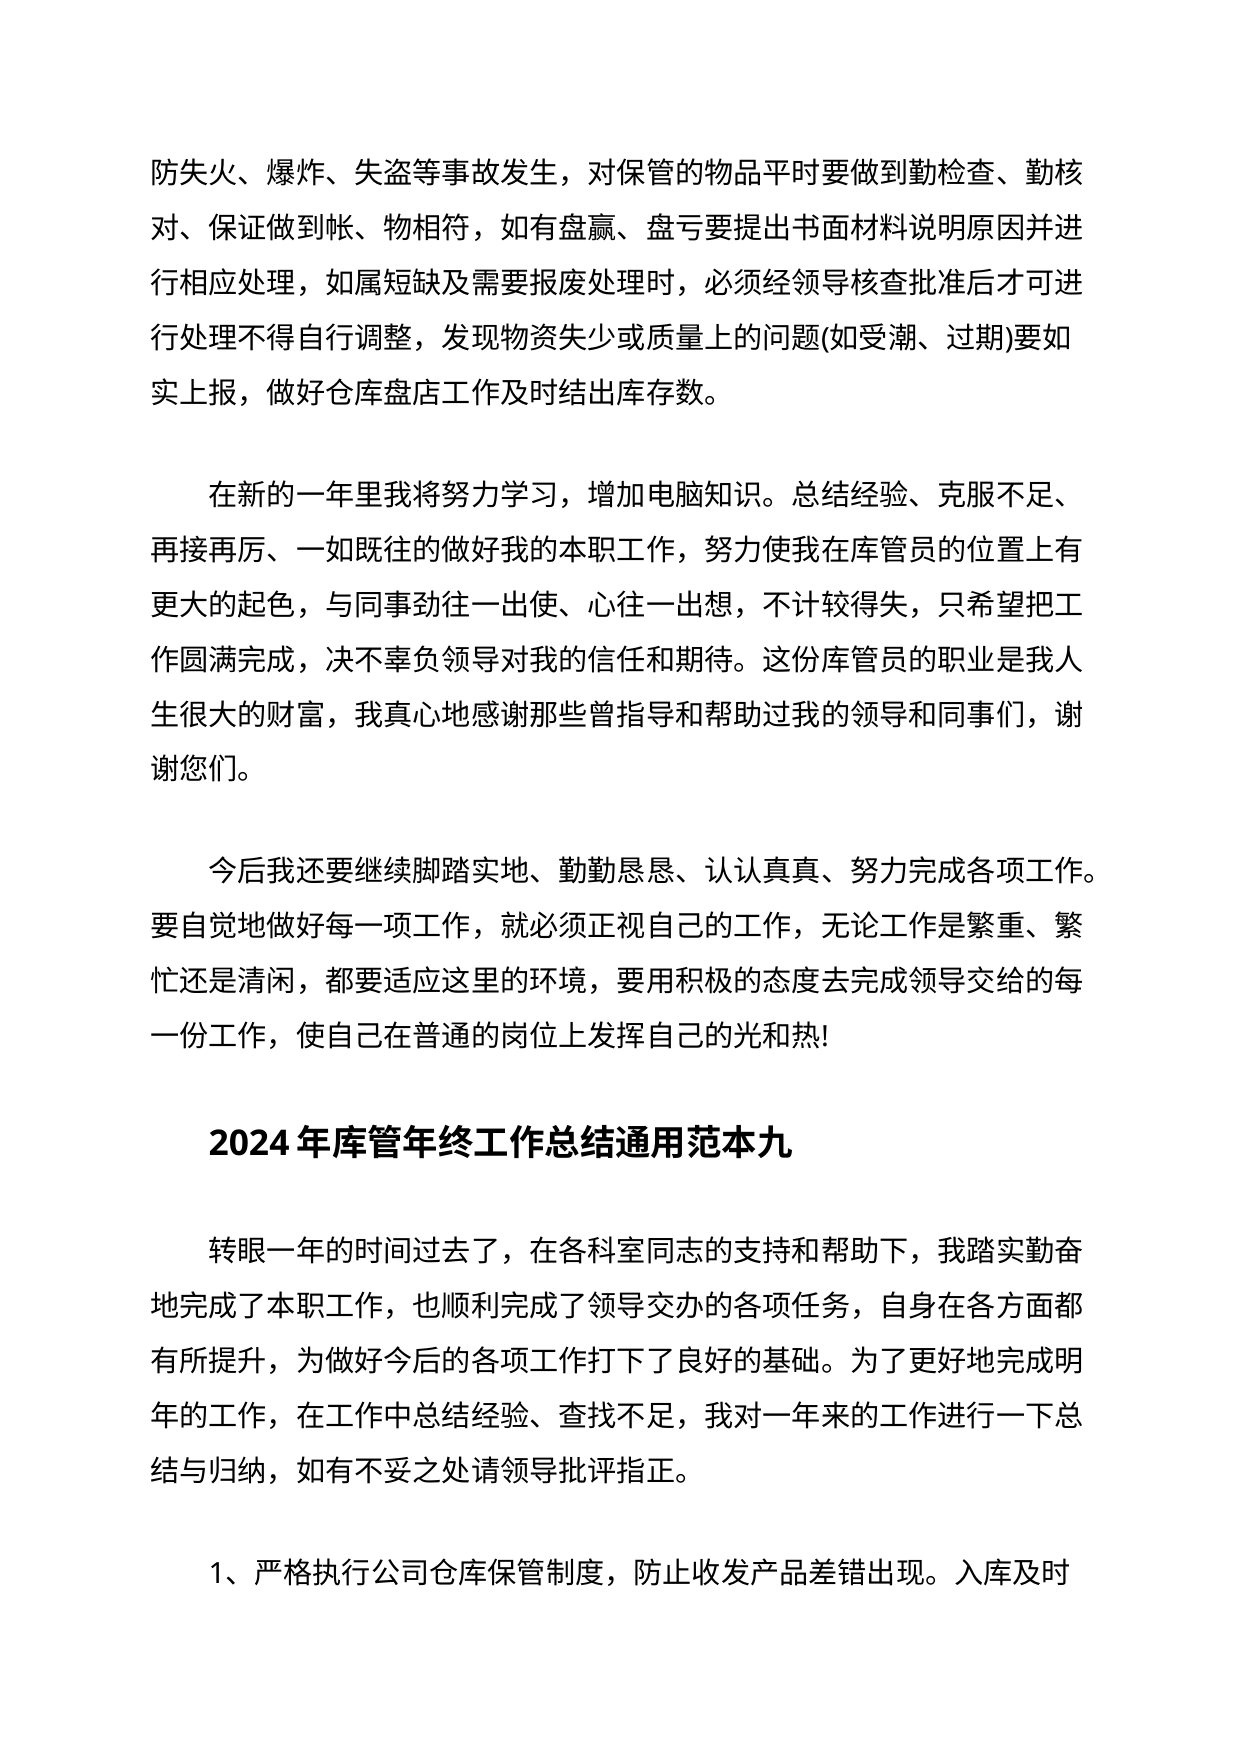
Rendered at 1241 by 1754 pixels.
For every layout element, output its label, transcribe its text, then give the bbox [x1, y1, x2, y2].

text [150, 1549, 1090, 1592]
text 今后我还要继续脚踏实地、勤勤恳恳、认认真真、努力完成各项工作。要自觉地做好每一项工作，就必须正视自己的工作，无论工作是繁重、繁忙还是清闲，都要适应这里的环境，要用积极的态度去完成领导交给的每一份工作，使自己在普通的岗位上发挥自己的光和热! [150, 848, 1090, 1055]
text 2024年库管年终工作总结通用范本九 [150, 1114, 1090, 1166]
text 在新的一年里我将努力学习，增加电脑知识。总结经验、克服不足、再接再厉、一如既往的做好我的本职工作，努力使我在库管员的位置上有更大的起色，与同事劲往一出使、心往一出想，不计较得失，只希望把工作圆满完成，决不辜负领导对我的信任和期待。这份库管员的职业是我人生很大的财富，我真心地感谢那些曾指导和帮助过我的领导和同事们，谢谢您们。 [150, 471, 1090, 788]
text 转眼一年的时间过去了，在各科室同志的支持和帮助下，我踏实勤奋地完成了本职工作，也顺利完成了领导交办的各项任务，自身在各方面都有所提升，为做好今后的各项工作打下了良好的基础。为了更好地完成明年的工作，在工作中总结经验、查找不足，我对一年来的工作进行一下总结与归纳，如有不妥之处请领导批评指正。 [150, 1228, 1090, 1490]
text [150, 150, 1090, 412]
